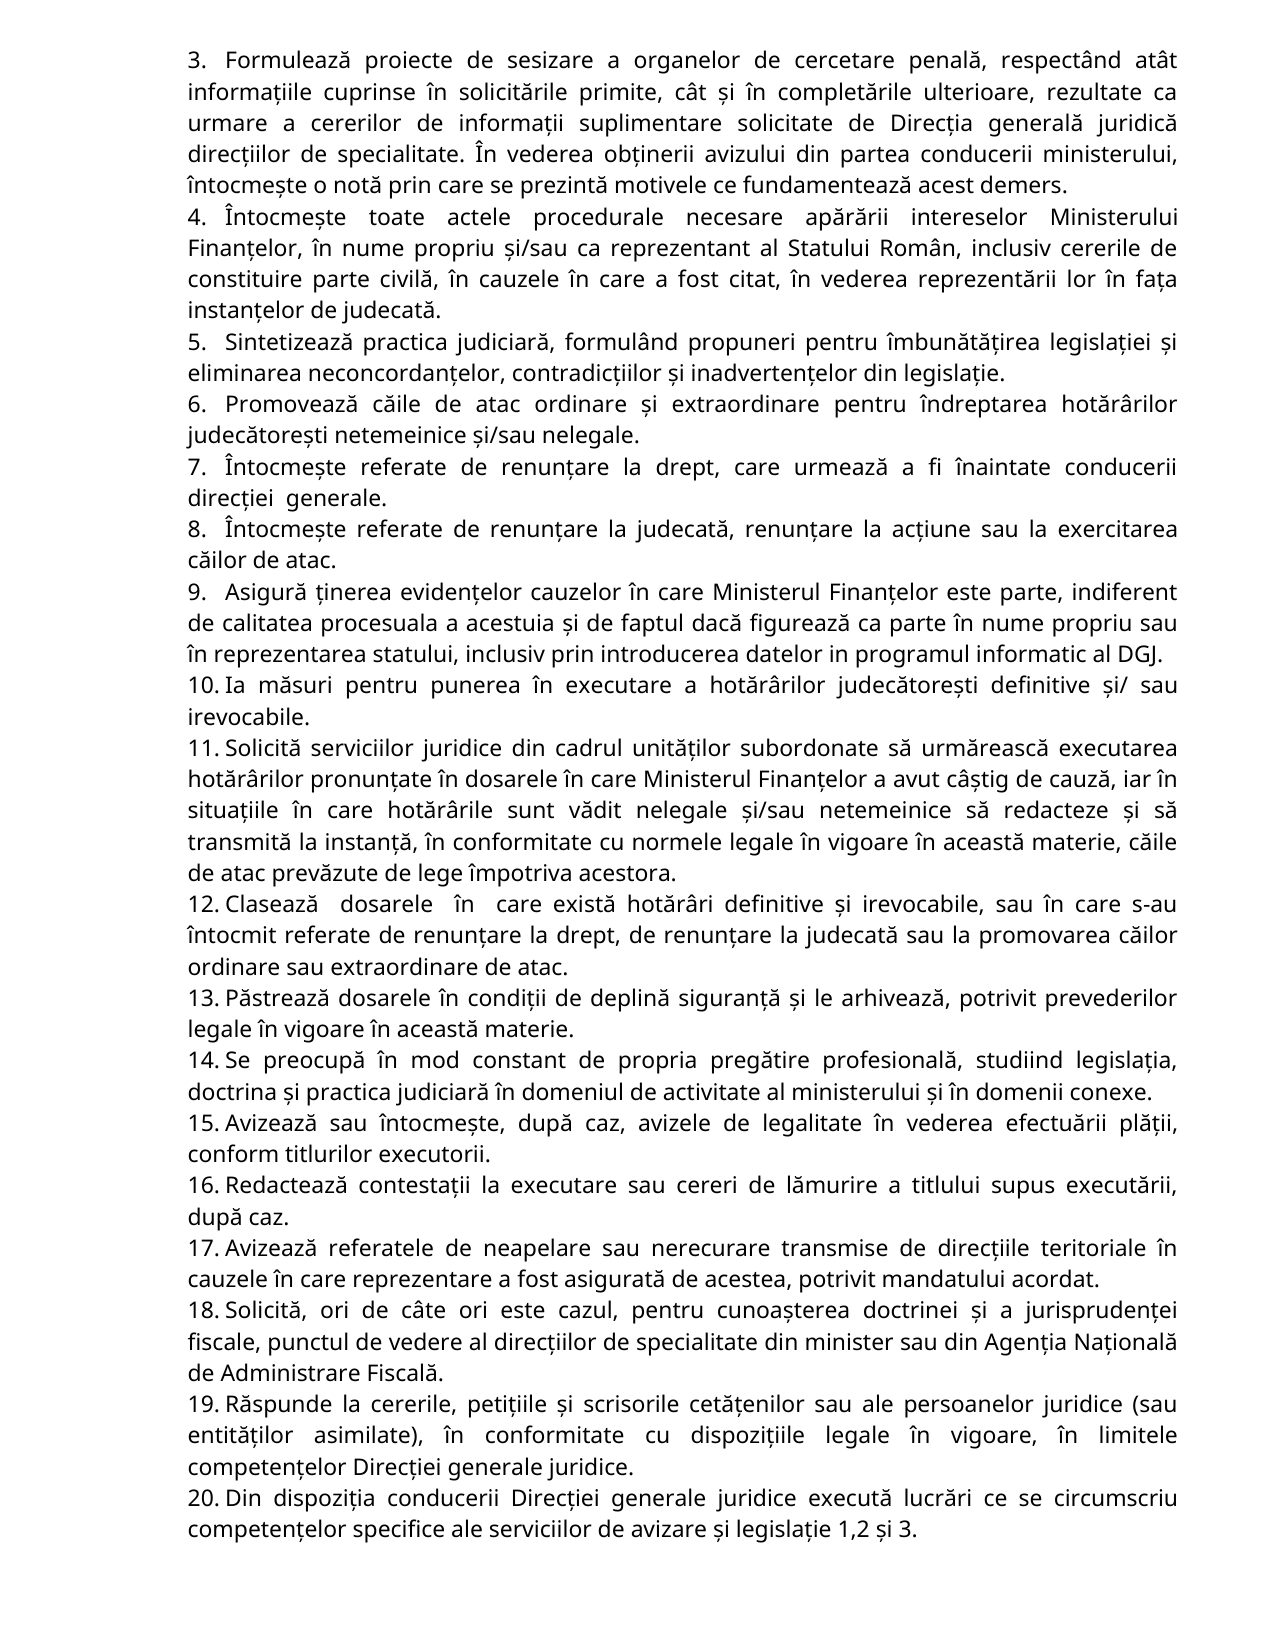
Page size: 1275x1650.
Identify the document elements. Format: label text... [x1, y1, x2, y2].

list Răspunde la cererile, petițiile și scrisorile cetățenilor sau ale persoanelor juridice (sau entităților asimilate), în conformitate cu dispozițiile legale în vigoare, în limitele competențelor Direcției generale juridice. [187, 1388, 1179, 1482]
list Solicită serviciilor juridice din cadrul unităților subordonate să urmărească executarea hotărârilor pronunțate în dosarele în care Ministerul Finanțelor a avut câștig de cauză, iar în situațiile în care hotărârile sunt vădit nelegale și/sau netemeinice să redacteze și să transmită la instanță, în conformitate cu normele legale în vigoare în această materie, căile de atac prevăzute de lege împotriva acestora. [187, 732, 1179, 888]
list Din dispoziția conducerii Direcției generale juridice execută lucrări ce se circumscriu competențelor specifice ale serviciilor de avizare și legislație 1,2 și 3. [187, 1482, 1179, 1544]
list Se preocupă în mod constant de propria pregătire profesională, studiind legislația, doctrina și practica judiciară în domeniul de activitate al ministerului și în domenii conexe. [187, 1044, 1179, 1107]
list Ia măsuri pentru punerea în executare a hotărârilor judecătorești definitive și/ sau irevocabile. [187, 669, 1179, 732]
list Întocmește referate de renunțare la judecată, renunțare la acțiune sau la exercitarea căilor de atac. [187, 513, 1179, 576]
list Păstrează dosarele în condiții de deplină siguranță și le arhivează, potrivit prevederilor legale în vigoare în această materie. [187, 982, 1179, 1044]
list Sintetizează practica judiciară, formulând propuneri pentru îmbunătățirea legislației și eliminarea neconcordanțelor, contradicțiilor și inadvertențelor din legislație. [187, 326, 1179, 388]
list Promovează căile de atac ordinare și extraordinare pentru îndreptarea hotărârilor judecătorești netemeinice și/sau nelegale. [187, 388, 1179, 451]
list Avizează referatele de neapelare sau nerecurare transmise de direcțiile teritoriale în cauzele în care reprezentare a fost asigurată de acestea, potrivit mandatului acordat. [187, 1232, 1179, 1294]
list Formulează proiecte de sesizare a organelor de cercetare penală, respectând atât informațiile cuprinse în solicitările primite, cât și în completările ulterioare, rezultate ca urmare a cererilor de informații suplimentare solicitate de Direcția generală juridică direcțiilor de specialitate. În vederea obținerii avizului din partea conducerii ministerului, întocmește o notă prin care se prezintă motivele ce fundamentează acest demers. [187, 44, 1179, 201]
list Avizează sau întocmește, după caz, avizele de legalitate în vederea efectuării plății, conform titlurilor executorii. [187, 1107, 1179, 1169]
list Redactează contestații la executare sau cereri de lămurire a titlului supus executării, după caz. [187, 1169, 1179, 1232]
list Solicită, ori de câte ori este cazul, pentru cunoașterea doctrinei și a jurisprudenței fiscale, punctul de vedere al direcțiilor de specialitate din minister sau din Agenția Națională de Administrare Fiscală. [187, 1294, 1179, 1388]
list Întocmește referate de renunțare la drept, care urmează a fi înaintate conducerii direcției generale. [187, 451, 1179, 513]
list Asigură ținerea evidențelor cauzelor în care Ministerul Finanțelor este parte, indiferent de calitatea procesuala a acestuia și de faptul dacă figurează ca parte în nume propriu sau în reprezentarea statului, inclusiv prin introducerea datelor in programul informatic al DGJ. [187, 576, 1179, 669]
list Întocmește toate actele procedurale necesare apărării intereselor Ministerului Finanțelor, în nume propriu și/sau ca reprezentant al Statului Român, inclusiv cererile de constituire parte civilă, în cauzele în care a fost citat, în vederea reprezentării lor în fața instanțelor de judecată. [187, 201, 1179, 326]
list Clasează dosarele în care există hotărâri definitive și irevocabile, sau în care s-au întocmit referate de renunțare la drept, de renunțare la judecată sau la promovarea căilor ordinare sau extraordinare de atac. [187, 888, 1179, 982]
